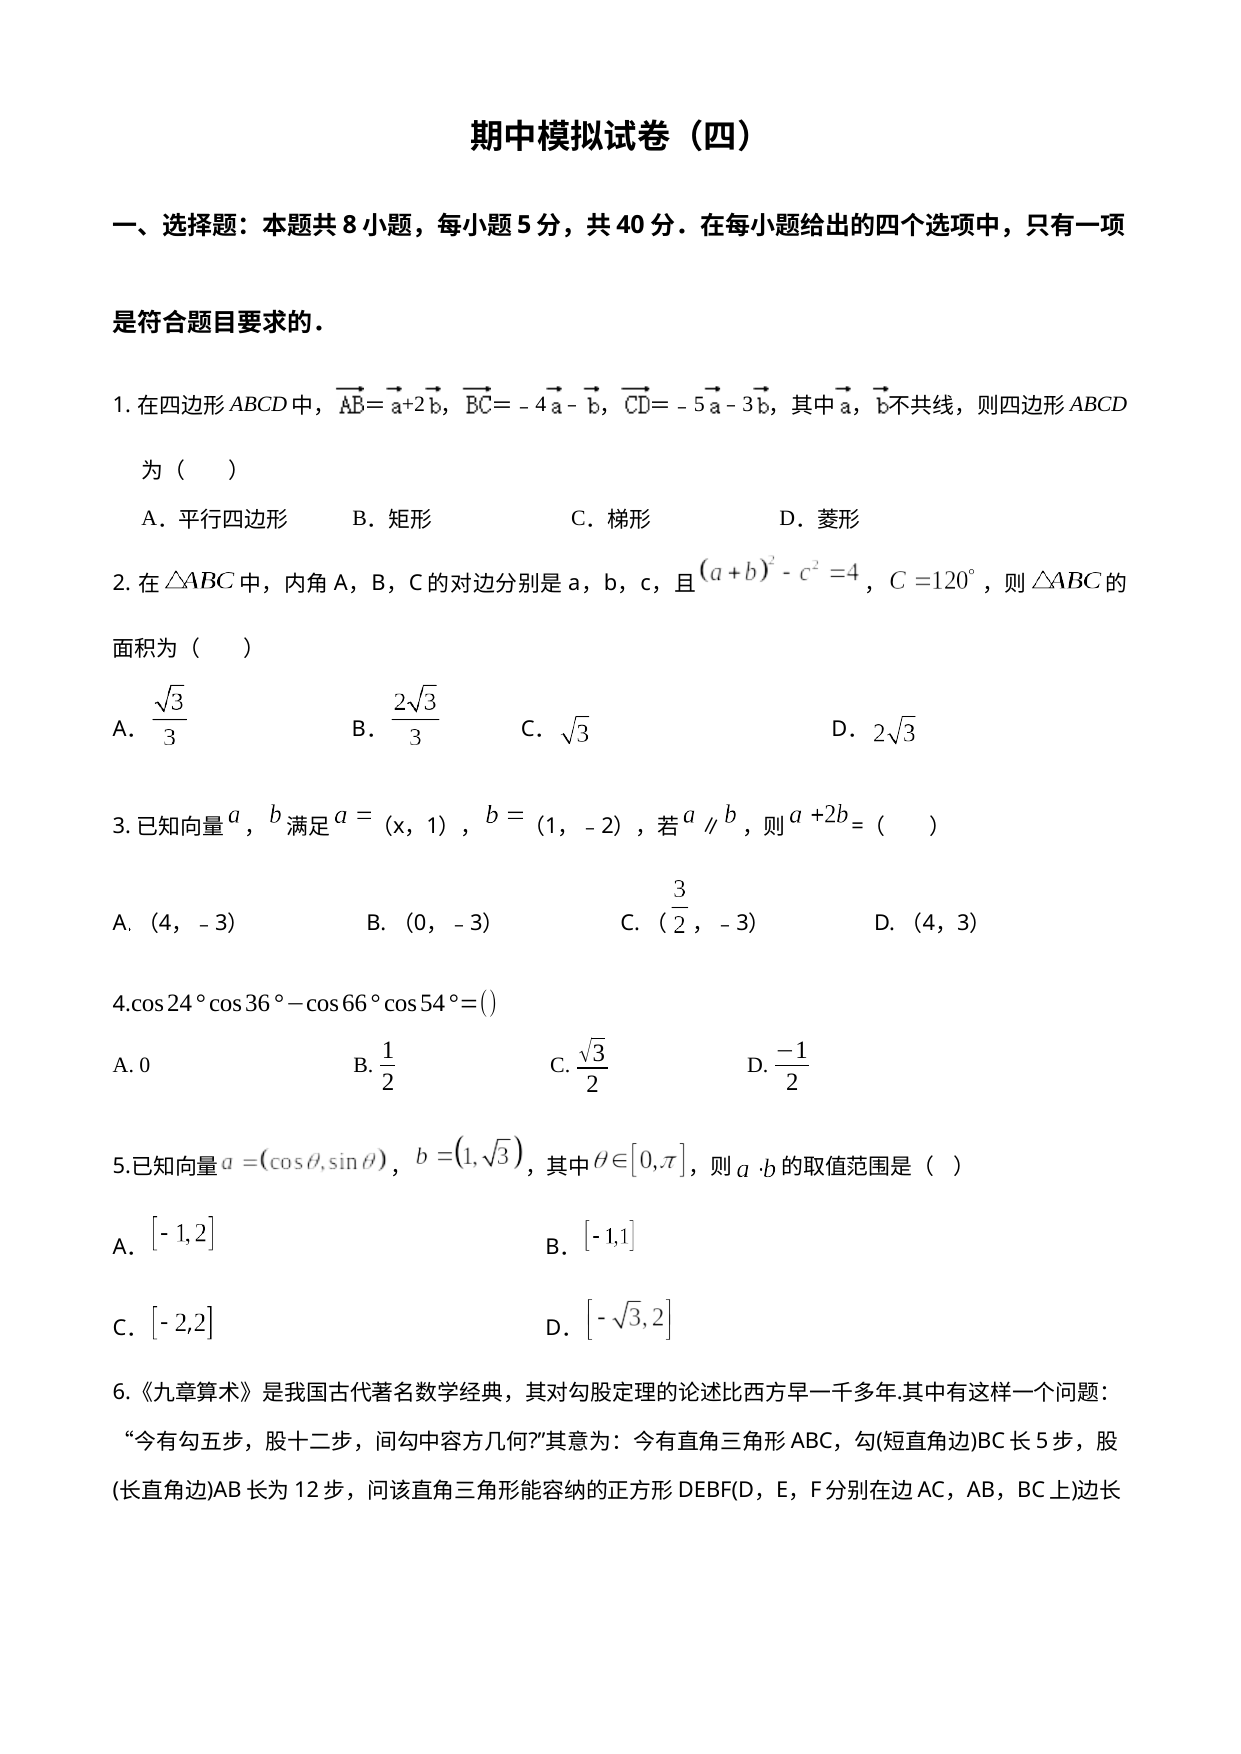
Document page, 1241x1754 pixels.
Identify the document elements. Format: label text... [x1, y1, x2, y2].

picture [425, 385, 441, 417]
picture [704, 385, 721, 417]
picture [753, 385, 769, 417]
text A． B． C． D． [112, 679, 1128, 777]
text 2. 在中，内角A，B，C的对边分别是a，b，c，且，，则的面积为（ ） [112, 549, 1128, 663]
picture [126, 923, 132, 938]
text A. 0 B. C. D. [112, 1034, 1128, 1099]
text 一、选择题：本题共8小题，每小题5分，共40分．在每小题给出的四个选项中，只有一项是符合题目要求的． [112, 191, 1128, 353]
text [112, 1375, 1128, 1505]
picture [583, 385, 600, 417]
text A． B． [112, 1213, 1128, 1278]
picture [335, 385, 364, 417]
picture [835, 385, 851, 417]
picture [872, 385, 889, 417]
picture [386, 385, 402, 417]
text 期中模拟试卷（四） [112, 102, 1128, 167]
picture [546, 385, 562, 417]
picture [462, 385, 491, 417]
picture [621, 385, 650, 417]
text 1. 在四边形ABCD中，＝+2，＝﹣4﹣，＝﹣5﹣3，其中，不共线，则四边形ABCD为（ ） [112, 372, 1128, 485]
text A （4，﹣3） B. （0，﹣3） C. （，﹣3） D. （4，3） [112, 873, 1128, 971]
text 3. 已知向量，满足（x，1），（1，﹣2），若∥，则=（ ） [112, 792, 1128, 857]
text 5.已知向量，，其中，则的取值范围是（ ） [112, 1132, 1128, 1197]
text C． D． [112, 1294, 1128, 1359]
text 4. [112, 987, 1128, 1019]
text A．平行四边形 B．矩形 C．梯形 D．菱形 [112, 501, 1128, 534]
